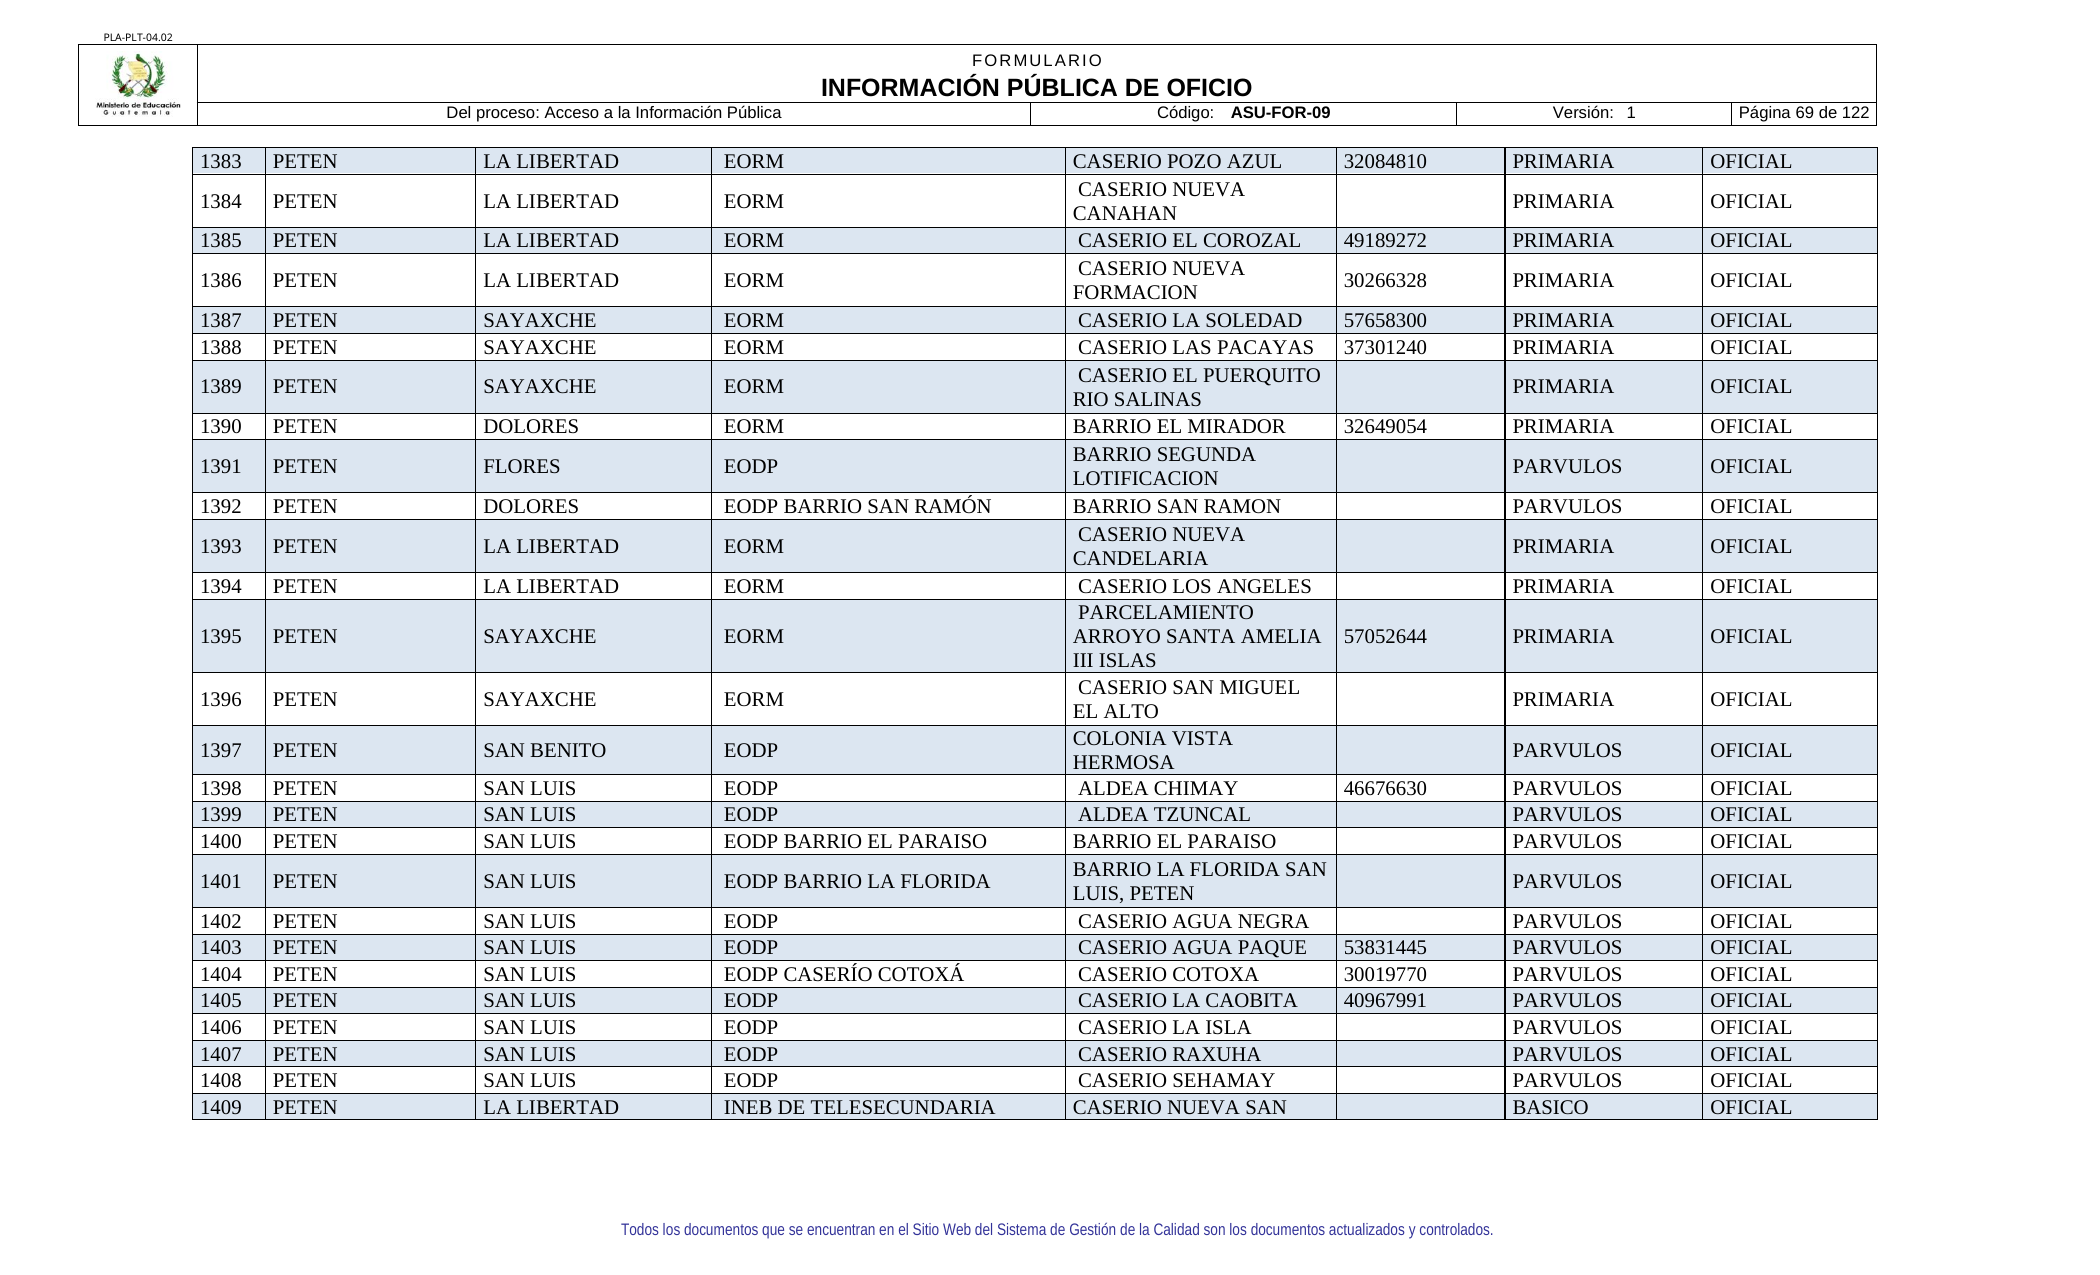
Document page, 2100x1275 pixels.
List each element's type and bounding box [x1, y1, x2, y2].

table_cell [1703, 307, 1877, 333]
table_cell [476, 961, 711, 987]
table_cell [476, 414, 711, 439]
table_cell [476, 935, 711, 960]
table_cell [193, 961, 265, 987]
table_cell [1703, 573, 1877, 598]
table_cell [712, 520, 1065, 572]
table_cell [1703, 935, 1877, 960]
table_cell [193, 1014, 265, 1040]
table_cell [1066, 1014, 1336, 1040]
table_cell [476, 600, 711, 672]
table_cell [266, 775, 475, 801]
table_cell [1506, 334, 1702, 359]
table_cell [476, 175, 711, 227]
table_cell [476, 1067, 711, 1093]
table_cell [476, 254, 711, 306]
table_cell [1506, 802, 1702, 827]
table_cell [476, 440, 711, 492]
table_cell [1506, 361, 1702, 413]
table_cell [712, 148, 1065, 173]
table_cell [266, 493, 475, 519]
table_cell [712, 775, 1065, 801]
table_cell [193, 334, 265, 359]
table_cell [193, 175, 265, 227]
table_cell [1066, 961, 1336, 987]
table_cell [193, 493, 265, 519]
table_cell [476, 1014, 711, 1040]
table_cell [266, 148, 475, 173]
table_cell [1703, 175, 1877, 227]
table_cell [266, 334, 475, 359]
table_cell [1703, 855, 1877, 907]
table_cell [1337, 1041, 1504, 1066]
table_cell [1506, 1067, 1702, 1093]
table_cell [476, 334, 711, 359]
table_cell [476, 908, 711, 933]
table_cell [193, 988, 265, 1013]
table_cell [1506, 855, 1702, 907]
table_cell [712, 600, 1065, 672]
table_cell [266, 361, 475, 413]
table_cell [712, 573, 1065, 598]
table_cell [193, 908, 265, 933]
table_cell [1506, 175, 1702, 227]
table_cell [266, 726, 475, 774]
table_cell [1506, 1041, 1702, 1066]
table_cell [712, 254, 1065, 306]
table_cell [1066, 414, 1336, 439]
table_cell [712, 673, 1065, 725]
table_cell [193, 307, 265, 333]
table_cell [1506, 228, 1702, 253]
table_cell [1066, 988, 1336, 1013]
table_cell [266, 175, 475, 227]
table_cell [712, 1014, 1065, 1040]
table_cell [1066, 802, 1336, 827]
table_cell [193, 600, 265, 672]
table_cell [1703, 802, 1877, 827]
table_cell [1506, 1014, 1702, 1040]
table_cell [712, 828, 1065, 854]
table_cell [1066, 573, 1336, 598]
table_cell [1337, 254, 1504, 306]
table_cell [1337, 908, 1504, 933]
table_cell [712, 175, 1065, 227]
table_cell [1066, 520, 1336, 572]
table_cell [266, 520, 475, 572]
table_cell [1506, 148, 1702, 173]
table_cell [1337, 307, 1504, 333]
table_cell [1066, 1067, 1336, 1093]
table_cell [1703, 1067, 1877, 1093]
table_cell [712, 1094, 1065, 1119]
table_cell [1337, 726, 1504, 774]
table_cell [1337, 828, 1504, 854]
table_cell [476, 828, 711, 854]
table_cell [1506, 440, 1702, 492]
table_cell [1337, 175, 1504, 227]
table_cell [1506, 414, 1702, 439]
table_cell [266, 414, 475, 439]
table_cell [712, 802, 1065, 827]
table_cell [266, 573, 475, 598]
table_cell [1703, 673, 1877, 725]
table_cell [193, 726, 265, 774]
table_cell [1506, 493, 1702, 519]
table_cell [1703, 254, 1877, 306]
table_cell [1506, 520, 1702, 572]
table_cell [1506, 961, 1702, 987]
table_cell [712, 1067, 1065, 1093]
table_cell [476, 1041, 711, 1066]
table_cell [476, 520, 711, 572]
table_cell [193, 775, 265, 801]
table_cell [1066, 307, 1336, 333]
picture [95, 51, 181, 117]
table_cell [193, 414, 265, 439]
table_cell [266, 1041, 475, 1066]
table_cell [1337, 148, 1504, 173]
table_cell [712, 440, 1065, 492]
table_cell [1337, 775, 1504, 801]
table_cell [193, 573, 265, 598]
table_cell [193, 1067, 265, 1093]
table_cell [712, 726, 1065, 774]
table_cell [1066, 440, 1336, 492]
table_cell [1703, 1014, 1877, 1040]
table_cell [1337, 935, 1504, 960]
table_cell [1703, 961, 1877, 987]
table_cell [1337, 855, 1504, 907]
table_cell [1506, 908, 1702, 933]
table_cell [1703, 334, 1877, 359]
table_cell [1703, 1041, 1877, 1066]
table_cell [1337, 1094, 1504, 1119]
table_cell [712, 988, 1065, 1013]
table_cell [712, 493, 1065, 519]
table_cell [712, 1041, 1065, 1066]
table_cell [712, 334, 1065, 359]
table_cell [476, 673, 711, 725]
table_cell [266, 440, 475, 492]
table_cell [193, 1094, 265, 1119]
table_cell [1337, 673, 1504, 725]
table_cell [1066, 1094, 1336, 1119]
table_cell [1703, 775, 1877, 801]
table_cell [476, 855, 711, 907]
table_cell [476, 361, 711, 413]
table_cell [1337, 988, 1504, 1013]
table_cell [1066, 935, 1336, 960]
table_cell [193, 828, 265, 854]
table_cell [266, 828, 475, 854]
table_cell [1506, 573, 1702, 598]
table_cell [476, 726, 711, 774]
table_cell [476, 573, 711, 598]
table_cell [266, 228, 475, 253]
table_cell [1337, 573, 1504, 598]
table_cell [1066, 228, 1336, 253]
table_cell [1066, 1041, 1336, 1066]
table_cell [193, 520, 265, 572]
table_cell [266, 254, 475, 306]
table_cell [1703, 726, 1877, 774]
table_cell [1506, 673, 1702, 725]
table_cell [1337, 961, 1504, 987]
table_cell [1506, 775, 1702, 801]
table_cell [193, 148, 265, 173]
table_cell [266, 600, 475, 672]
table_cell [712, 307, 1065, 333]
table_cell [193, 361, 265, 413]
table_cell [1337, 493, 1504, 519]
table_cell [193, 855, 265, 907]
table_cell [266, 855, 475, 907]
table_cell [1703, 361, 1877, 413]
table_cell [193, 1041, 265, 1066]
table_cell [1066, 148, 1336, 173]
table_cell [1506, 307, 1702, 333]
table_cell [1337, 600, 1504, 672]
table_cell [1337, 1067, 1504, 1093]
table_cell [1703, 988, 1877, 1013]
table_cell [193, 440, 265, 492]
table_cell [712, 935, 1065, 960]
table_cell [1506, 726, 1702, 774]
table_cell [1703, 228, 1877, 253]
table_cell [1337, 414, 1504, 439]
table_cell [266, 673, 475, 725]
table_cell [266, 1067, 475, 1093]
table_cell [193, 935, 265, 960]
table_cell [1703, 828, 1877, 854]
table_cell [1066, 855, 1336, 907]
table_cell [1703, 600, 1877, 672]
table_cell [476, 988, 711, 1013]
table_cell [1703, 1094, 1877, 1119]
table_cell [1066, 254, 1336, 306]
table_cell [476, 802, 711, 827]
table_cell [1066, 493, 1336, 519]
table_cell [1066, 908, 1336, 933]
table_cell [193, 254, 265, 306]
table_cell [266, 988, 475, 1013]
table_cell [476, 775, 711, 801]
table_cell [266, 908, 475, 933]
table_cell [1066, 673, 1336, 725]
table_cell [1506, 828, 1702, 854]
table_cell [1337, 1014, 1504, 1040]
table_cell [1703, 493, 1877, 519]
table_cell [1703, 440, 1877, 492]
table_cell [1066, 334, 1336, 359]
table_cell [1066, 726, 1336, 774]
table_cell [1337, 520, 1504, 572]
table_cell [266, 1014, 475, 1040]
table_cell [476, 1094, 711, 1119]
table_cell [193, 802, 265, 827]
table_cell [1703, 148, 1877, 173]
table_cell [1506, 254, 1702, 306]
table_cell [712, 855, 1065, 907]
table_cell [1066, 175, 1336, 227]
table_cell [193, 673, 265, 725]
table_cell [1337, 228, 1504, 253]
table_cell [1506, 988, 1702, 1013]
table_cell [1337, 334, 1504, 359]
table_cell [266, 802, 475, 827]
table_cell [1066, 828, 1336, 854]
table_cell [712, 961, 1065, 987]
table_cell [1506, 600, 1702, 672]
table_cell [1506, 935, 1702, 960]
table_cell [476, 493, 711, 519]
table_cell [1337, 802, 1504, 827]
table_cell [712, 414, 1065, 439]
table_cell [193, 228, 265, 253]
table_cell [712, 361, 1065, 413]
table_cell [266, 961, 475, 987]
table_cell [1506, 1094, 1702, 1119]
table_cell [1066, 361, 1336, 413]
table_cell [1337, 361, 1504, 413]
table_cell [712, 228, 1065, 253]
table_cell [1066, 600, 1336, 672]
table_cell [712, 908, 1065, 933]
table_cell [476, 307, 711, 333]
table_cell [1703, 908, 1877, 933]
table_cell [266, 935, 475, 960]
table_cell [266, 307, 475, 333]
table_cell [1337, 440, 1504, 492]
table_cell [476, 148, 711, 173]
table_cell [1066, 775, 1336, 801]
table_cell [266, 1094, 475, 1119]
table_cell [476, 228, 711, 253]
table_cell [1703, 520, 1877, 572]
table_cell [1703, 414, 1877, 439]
